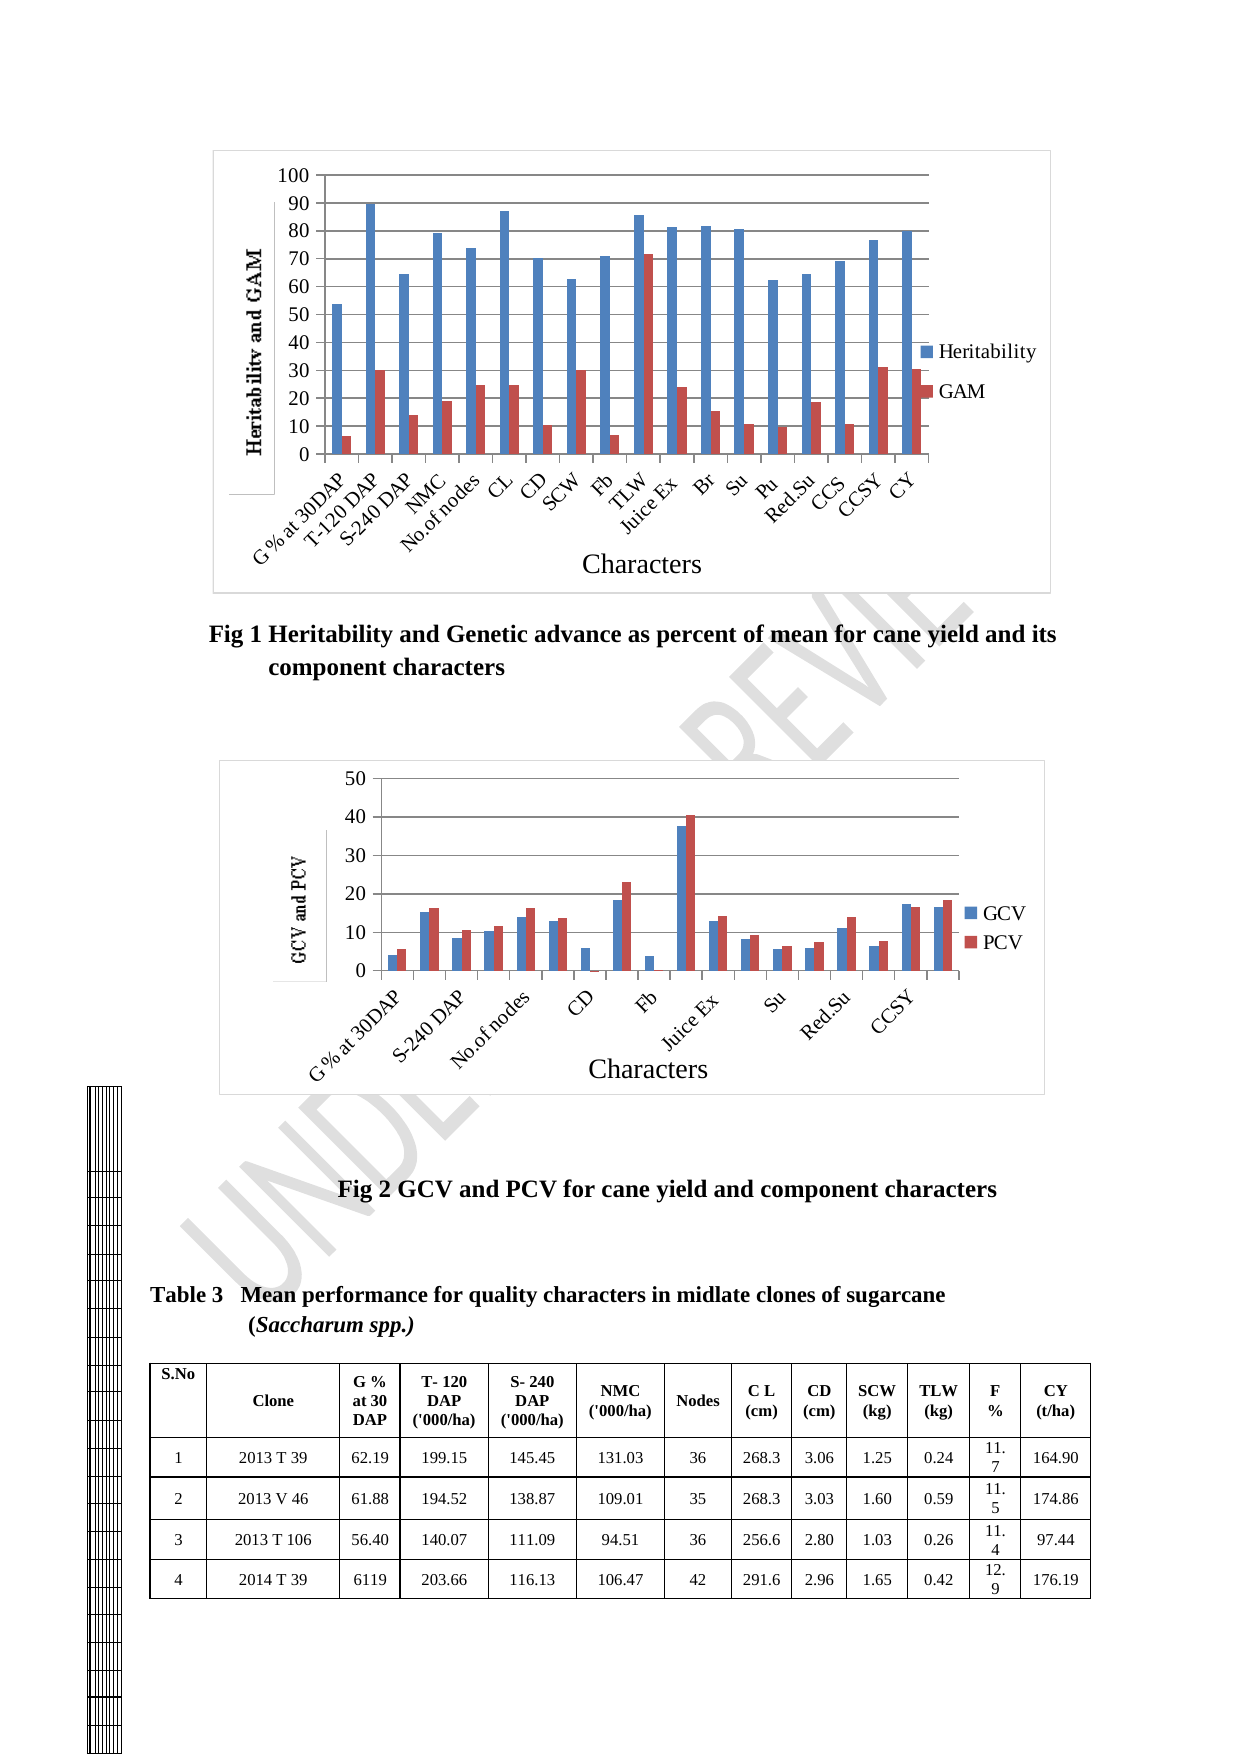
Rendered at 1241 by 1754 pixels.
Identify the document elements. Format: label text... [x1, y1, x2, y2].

table_cell 35 [665, 1478, 731, 1519]
table_header T- 120 DAP ('000/ha) [401, 1364, 488, 1437]
table_cell 2.80 [792, 1520, 846, 1559]
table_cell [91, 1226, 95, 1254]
table_cell 106.47 [577, 1560, 664, 1598]
table_header Clone [207, 1364, 339, 1437]
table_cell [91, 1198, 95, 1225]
picture [273, 830, 328, 983]
table_cell 2013 T 106 [207, 1520, 339, 1559]
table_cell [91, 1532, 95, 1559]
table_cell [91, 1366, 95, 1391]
table_header C L (cm) [732, 1364, 791, 1437]
table_cell 268.3 [732, 1438, 791, 1476]
text Table 3 Mean performance for quality characters in midlate clones of sugarcane (Saccharum spp.) [150, 1281, 1090, 1338]
table_cell 268.3 [732, 1478, 791, 1519]
table_cell 109.01 [577, 1478, 664, 1519]
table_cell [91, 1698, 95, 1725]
table_header NMC ('000/ha) [577, 1364, 664, 1437]
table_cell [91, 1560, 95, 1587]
table_cell 3 [151, 1520, 206, 1559]
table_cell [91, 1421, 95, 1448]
table_cell 11.5 [970, 1478, 1020, 1519]
table_cell 2013 V 46 [207, 1478, 339, 1519]
table_cell 1.03 [847, 1520, 907, 1559]
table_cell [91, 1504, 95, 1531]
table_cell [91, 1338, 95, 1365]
table_header TLW (kg) [908, 1364, 969, 1437]
table_cell 131.03 [577, 1438, 664, 1476]
table_cell 6119 [340, 1560, 399, 1598]
table_cell 1.65 [847, 1560, 907, 1598]
table_cell 2013 T 39 [207, 1438, 339, 1476]
table_cell 12.9 [970, 1560, 1020, 1598]
table_cell 62.19 [340, 1438, 399, 1476]
table_cell 36 [665, 1438, 731, 1476]
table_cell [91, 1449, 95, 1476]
table_cell 36 [665, 1520, 731, 1559]
table_cell 140.07 [401, 1520, 488, 1559]
table_cell 194.52 [401, 1478, 488, 1519]
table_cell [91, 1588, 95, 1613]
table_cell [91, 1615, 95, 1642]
table_cell 2.96 [792, 1560, 846, 1598]
table_cell 3.03 [792, 1478, 846, 1519]
table_header CD (cm) [792, 1364, 846, 1437]
picture [229, 202, 276, 496]
table_cell 56.40 [340, 1520, 399, 1559]
table_cell 176.19 [1021, 1560, 1090, 1598]
table_cell 0.42 [908, 1560, 969, 1598]
table_cell 203.66 [401, 1560, 488, 1598]
text Fig 2 GCV and PCV for cane yield and component characters [150, 1174, 1090, 1202]
table_cell 145.45 [489, 1438, 576, 1476]
table_cell 11.7 [970, 1438, 1020, 1476]
table_cell 0.26 [908, 1520, 969, 1559]
table_header Nodes [665, 1364, 731, 1437]
text Fig 1 Heritability and Genetic advance as percent of mean for cane yield and its component characters [165, 619, 1090, 681]
table_cell 2 [151, 1478, 206, 1519]
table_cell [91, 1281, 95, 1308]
table_header SCW (kg) [847, 1364, 907, 1437]
table_header F % [970, 1364, 1020, 1437]
table_cell 94.51 [577, 1520, 664, 1559]
table_cell 0.59 [908, 1478, 969, 1519]
table_cell 61.88 [340, 1478, 399, 1519]
table_cell 164.90 [1021, 1438, 1090, 1476]
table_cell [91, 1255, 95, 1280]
table_header S- 240 DAP ('000/ha) [489, 1364, 576, 1437]
table_cell 42 [665, 1560, 731, 1598]
table_cell 2014 T 39 [207, 1560, 339, 1598]
table_cell 1.25 [847, 1438, 907, 1476]
table_cell 174.86 [1021, 1478, 1090, 1519]
table_header G % at 30 DAP [340, 1364, 399, 1437]
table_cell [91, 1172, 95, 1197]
table_header CY (t/ha) [1021, 1364, 1090, 1437]
table_header S.No [151, 1364, 206, 1437]
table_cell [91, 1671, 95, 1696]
table_cell 4 [151, 1560, 206, 1598]
table_cell 3.06 [792, 1438, 846, 1476]
table_cell 199.15 [401, 1438, 488, 1476]
table_cell 1 [151, 1438, 206, 1476]
table_cell 11.4 [970, 1520, 1020, 1559]
table_cell 138.87 [489, 1478, 576, 1519]
table_cell 1.60 [847, 1478, 907, 1519]
table_cell 291.6 [732, 1560, 791, 1598]
table_cell 116.13 [489, 1560, 576, 1598]
table_cell 256.6 [732, 1520, 791, 1559]
table_cell 111.09 [489, 1520, 576, 1559]
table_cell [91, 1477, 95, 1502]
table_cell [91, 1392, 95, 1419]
table_cell 97.44 [1021, 1520, 1090, 1559]
table_cell 0.24 [908, 1438, 969, 1476]
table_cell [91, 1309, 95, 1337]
